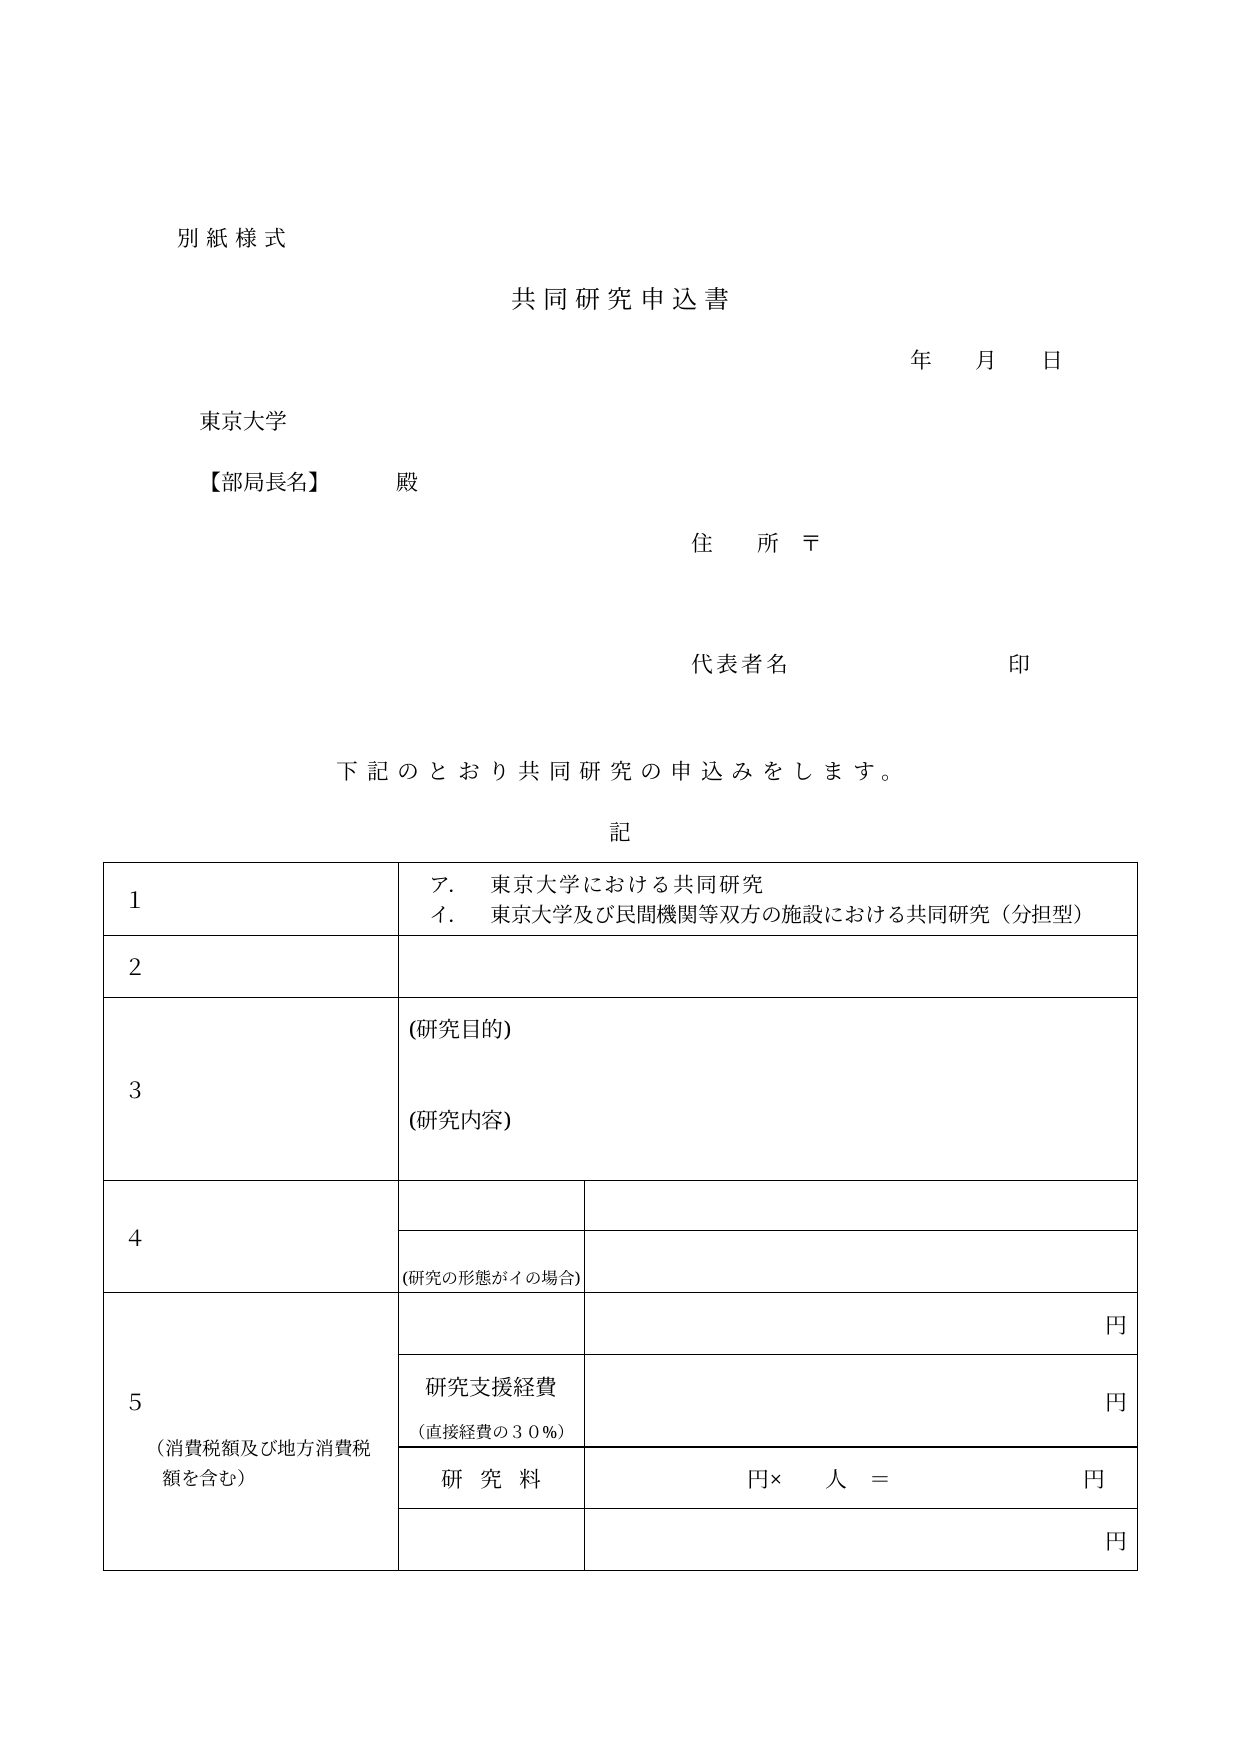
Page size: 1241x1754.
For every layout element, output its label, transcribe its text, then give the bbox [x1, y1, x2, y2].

text 下記のとおり共同研究の申込みをします。 [177, 740, 1063, 801]
table_cell 研究支援経費 （直接経費の３０%） [399, 1355, 584, 1446]
table_cell (研究目的) (研究内容) [399, 998, 1137, 1180]
text 東京大学 [177, 389, 1063, 450]
table_header １ [104, 863, 398, 935]
text 代表者名 印 [691, 633, 1063, 694]
table_cell ５ （消費税額及び地方消費税 額を含む） [104, 1293, 398, 1570]
table_cell [399, 1181, 584, 1230]
table_cell [399, 936, 1137, 997]
subtitle 共同研究申込書 [177, 268, 1063, 328]
table_cell [585, 1231, 1137, 1292]
text 住 所 〒 [691, 511, 1063, 572]
table_cell (研究の形態がイの場合) [399, 1231, 584, 1292]
table_cell ３ [104, 998, 398, 1180]
table_cell ４ [104, 1181, 398, 1292]
table_cell 円 [585, 1355, 1137, 1446]
table_cell [399, 1509, 584, 1570]
table_cell [399, 1293, 584, 1354]
table_cell [585, 1181, 1137, 1230]
subtitle 記 [177, 801, 1063, 862]
table_cell 研 究 料 [399, 1448, 584, 1508]
text 【部局長名】 殿 [177, 450, 1063, 511]
text 年 月 日 [177, 328, 1063, 389]
table_cell 円× 人 ＝ 円 [585, 1448, 1137, 1508]
table_cell ２ [104, 936, 398, 997]
text 別紙様式 [177, 207, 1063, 268]
table_cell 円 [585, 1509, 1137, 1570]
table_header ア． 東京大学における共同研究 イ． 東京大学及び民間機関等双方の施設における共同研究（分担型） [399, 863, 1137, 935]
table_cell 円 [585, 1293, 1137, 1354]
